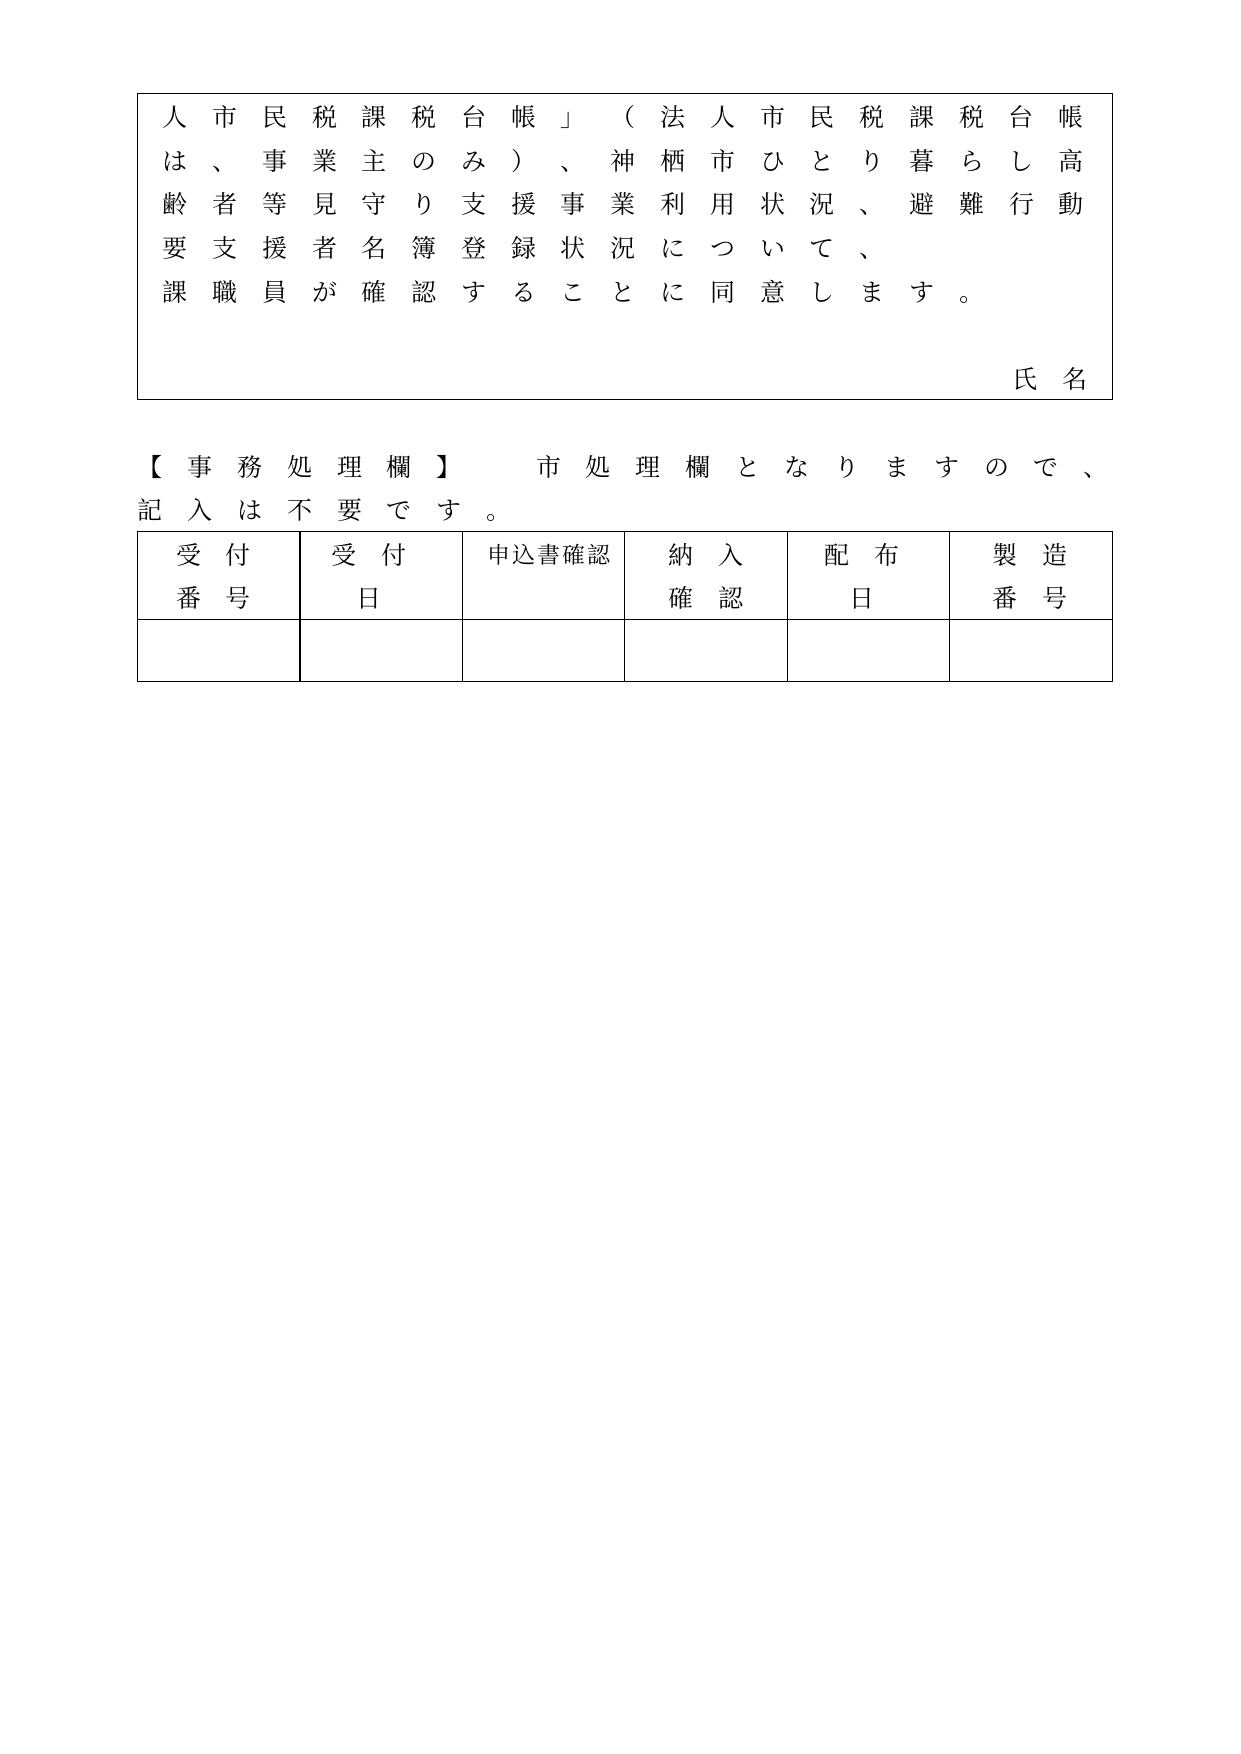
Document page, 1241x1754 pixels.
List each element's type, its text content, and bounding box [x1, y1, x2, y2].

table_header 受付番号 [138, 532, 299, 619]
table_header 申込書確認 [463, 532, 624, 619]
table_cell [950, 620, 1112, 681]
text 【事務処理欄】 市処理欄となりますので、記入は不要です。 [138, 444, 1108, 531]
table_header 製造番号 [950, 532, 1112, 619]
table_cell [463, 620, 624, 681]
table_cell [625, 620, 787, 681]
table_cell [138, 620, 299, 681]
table_header 配布日 [788, 532, 949, 619]
table_header 納入確認 [625, 532, 787, 619]
table_cell [788, 620, 949, 681]
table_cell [138, 94, 1112, 399]
table_header 受付日 [301, 532, 462, 619]
table_cell [301, 620, 462, 681]
